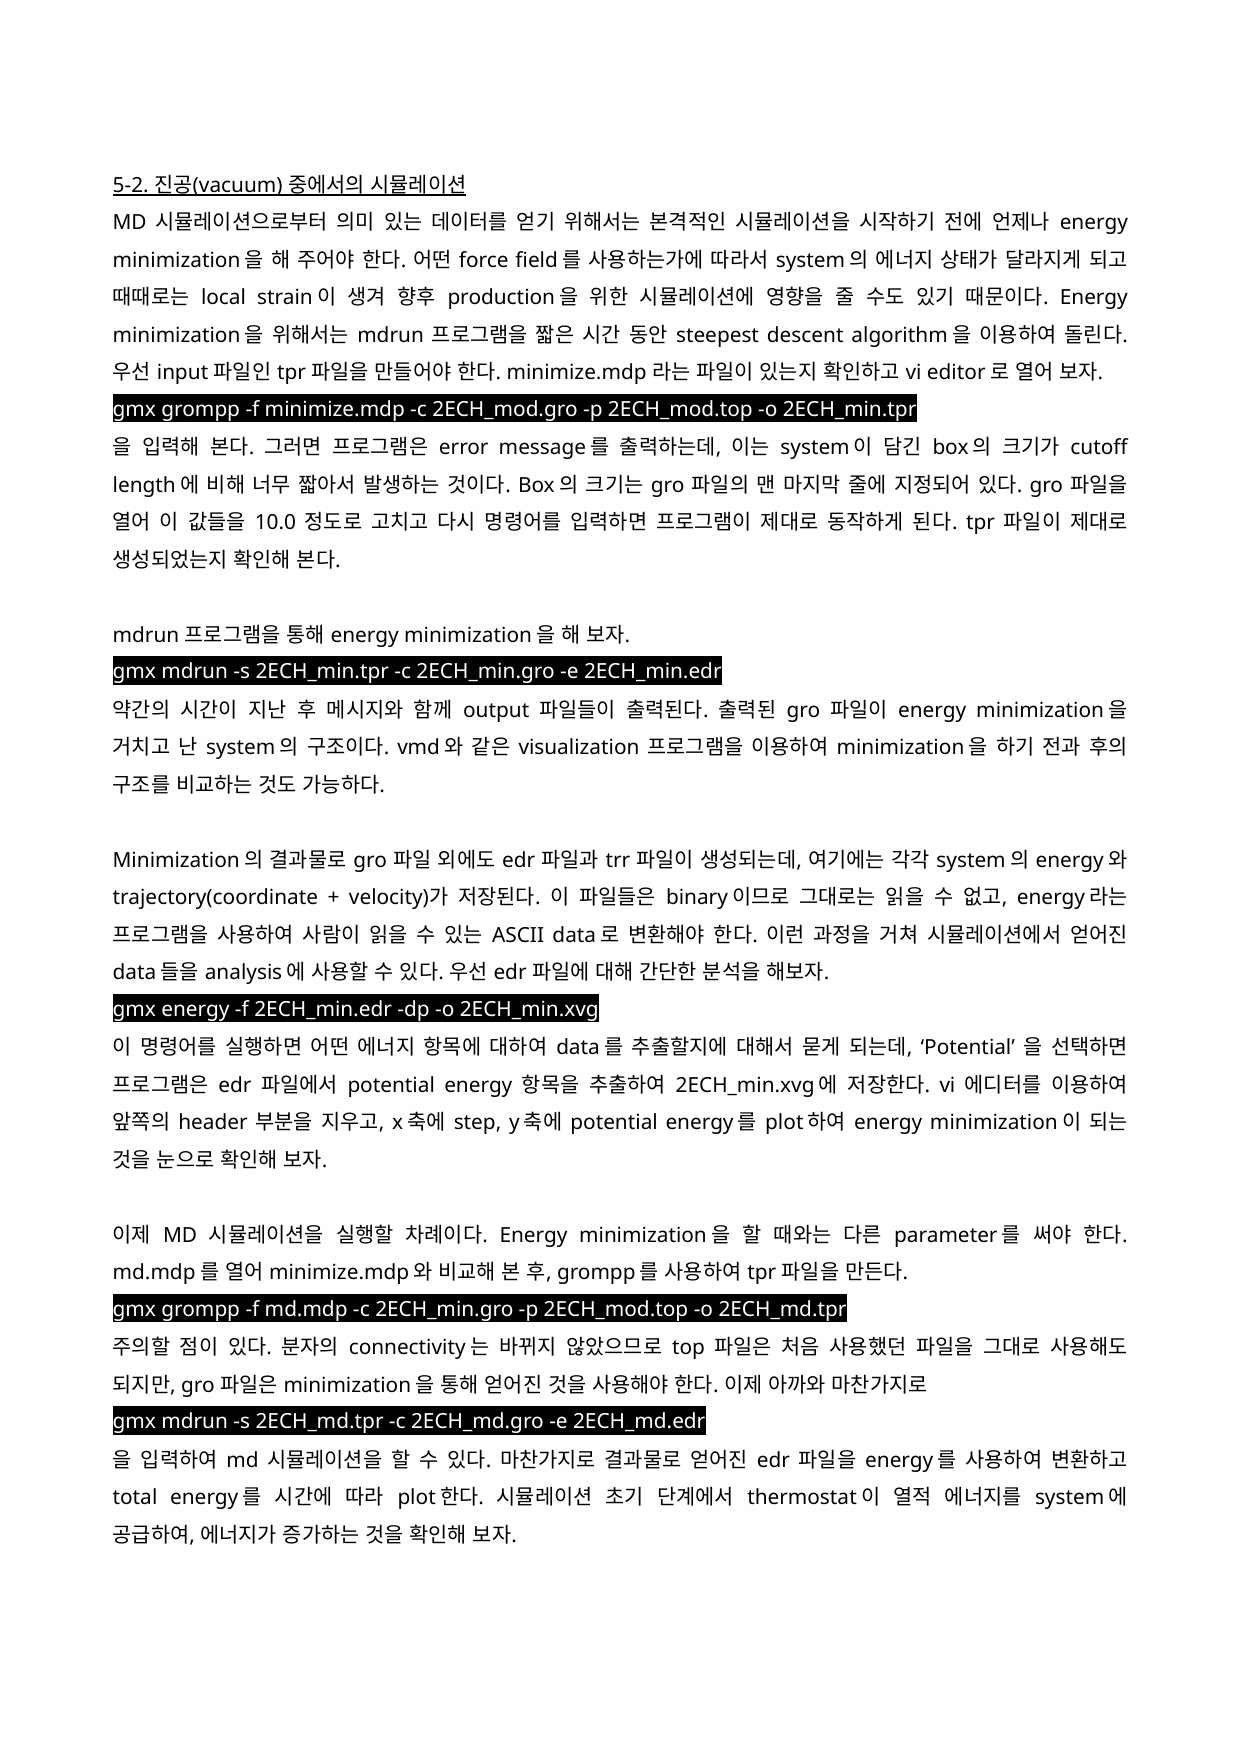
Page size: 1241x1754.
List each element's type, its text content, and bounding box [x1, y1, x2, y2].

text 을 입력하여 md 시뮬레이션을 할 수 있다. 마찬가지로 결과물로 얻어진 edr 파일을 energy를 사용하여 변환하고 total energy를 시간에 따라 plot한다. 시뮬레이션 초기 단계에서 thermostat이 열적 에너지를 system에 공급하여, 에너지가 증가하는 것을 확인해 보자. [112, 1439, 1128, 1552]
text gmx mdrun -s 2ECH_min.tpr -c 2ECH_min.gro -e 2ECH_min.edr [112, 652, 1128, 689]
text gmx grompp -f minimize.mdp -c 2ECH_mod.gro -p 2ECH_mod.top -o 2ECH_min.tpr [112, 389, 1128, 427]
text gmx energy -f 2ECH_min.edr -dp -o 2ECH_min.xvg [112, 989, 1128, 1027]
text MD 시뮬레이션으로부터 의미 있는 데이터를 얻기 위해서는 본격적인 시뮬레이션을 시작하기 전에 언제나 energy minimization을 해 주어야 한다. 어떤 force field를 사용하는가에 따라서 system의 에너지 상태가 달라지게 되고 때때로는 local strain이 생겨 향후 production을 위한 시뮬레이션에 영향을 줄 수도 있기 때문이다. Energy minimization을 위해서는 mdrun 프로그램을 짧은 시간 동안 steepest descent algorithm을 이용하여 돌린다. 우선 input 파일인 tpr 파일을 만들어야 한다. minimize.mdp 라는 파일이 있는지 확인하고 vi editor로 열어 보자. [112, 202, 1128, 389]
text mdrun 프로그램을 통해 energy minimization을 해 보자. [112, 614, 1128, 652]
text 이제 MD 시뮬레이션을 실행할 차례이다. Energy minimization을 할 때와는 다른 parameter를 써야 한다. md.mdp를 열어 minimize.mdp와 비교해 본 후, grompp를 사용하여 tpr 파일을 만든다. [112, 1214, 1128, 1289]
text 이 명령어를 실행하면 어떤 에너지 항목에 대하여 data를 추출할지에 대해서 묻게 되는데, ‘Potential’ 을 선택하면 프로그램은 edr 파일에서 potential energy 항목을 추출하여 2ECH_min.xvg에 저장한다. vi 에디터를 이용하여 앞쪽의 header 부분을 지우고, x축에 step, y축에 potential energy를 plot하여 energy minimization이 되는 것을 눈으로 확인해 보자. [112, 1027, 1128, 1177]
text 주의할 점이 있다. 분자의 connectivity는 바뀌지 않았으므로 top 파일은 처음 사용했던 파일을 그대로 사용해도 되지만, gro 파일은 minimization을 통해 얻어진 것을 사용해야 한다. 이제 아까와 마찬가지로 [112, 1327, 1128, 1402]
text 약간의 시간이 지난 후 메시지와 함께 output 파일들이 출력된다. 출력된 gro 파일이 energy minimization을 거치고 난 system의 구조이다. vmd와 같은 visualization 프로그램을 이용하여 minimization을 하기 전과 후의 구조를 비교하는 것도 가능하다. [112, 689, 1128, 802]
text gmx mdrun -s 2ECH_md.tpr -c 2ECH_md.gro -e 2ECH_md.edr [112, 1402, 1128, 1439]
text gmx grompp -f md.mdp -c 2ECH_min.gro -p 2ECH_mod.top -o 2ECH_md.tpr [112, 1289, 1128, 1327]
text Minimization의 결과물로 gro 파일 외에도 edr 파일과 trr 파일이 생성되는데, 여기에는 각각 system의 energy와 trajectory(coordinate + velocity)가 저장된다. 이 파일들은 binary이므로 그대로는 읽을 수 없고, energy라는 프로그램을 사용하여 사람이 읽을 수 있는 ASCII data로 변환해야 한다. 이런 과정을 거쳐 시뮬레이션에서 얻어진 data들을 analysis에 사용할 수 있다. 우선 edr 파일에 대해 간단한 분석을 해보자. [112, 839, 1128, 989]
text 5-2. 진공(vacuum) 중에서의 시뮬레이션 [112, 164, 1128, 202]
text 을 입력해 본다. 그러면 프로그램은 error message를 출력하는데, 이는 system이 담긴 box의 크기가 cutoff length에 비해 너무 짧아서 발생하는 것이다. Box의 크기는 gro 파일의 맨 마지막 줄에 지정되어 있다. gro 파일을 열어 이 값들을 10.0 정도로 고치고 다시 명령어를 입력하면 프로그램이 제대로 동작하게 된다. tpr 파일이 제대로 생성되었는지 확인해 본다. [112, 427, 1128, 577]
